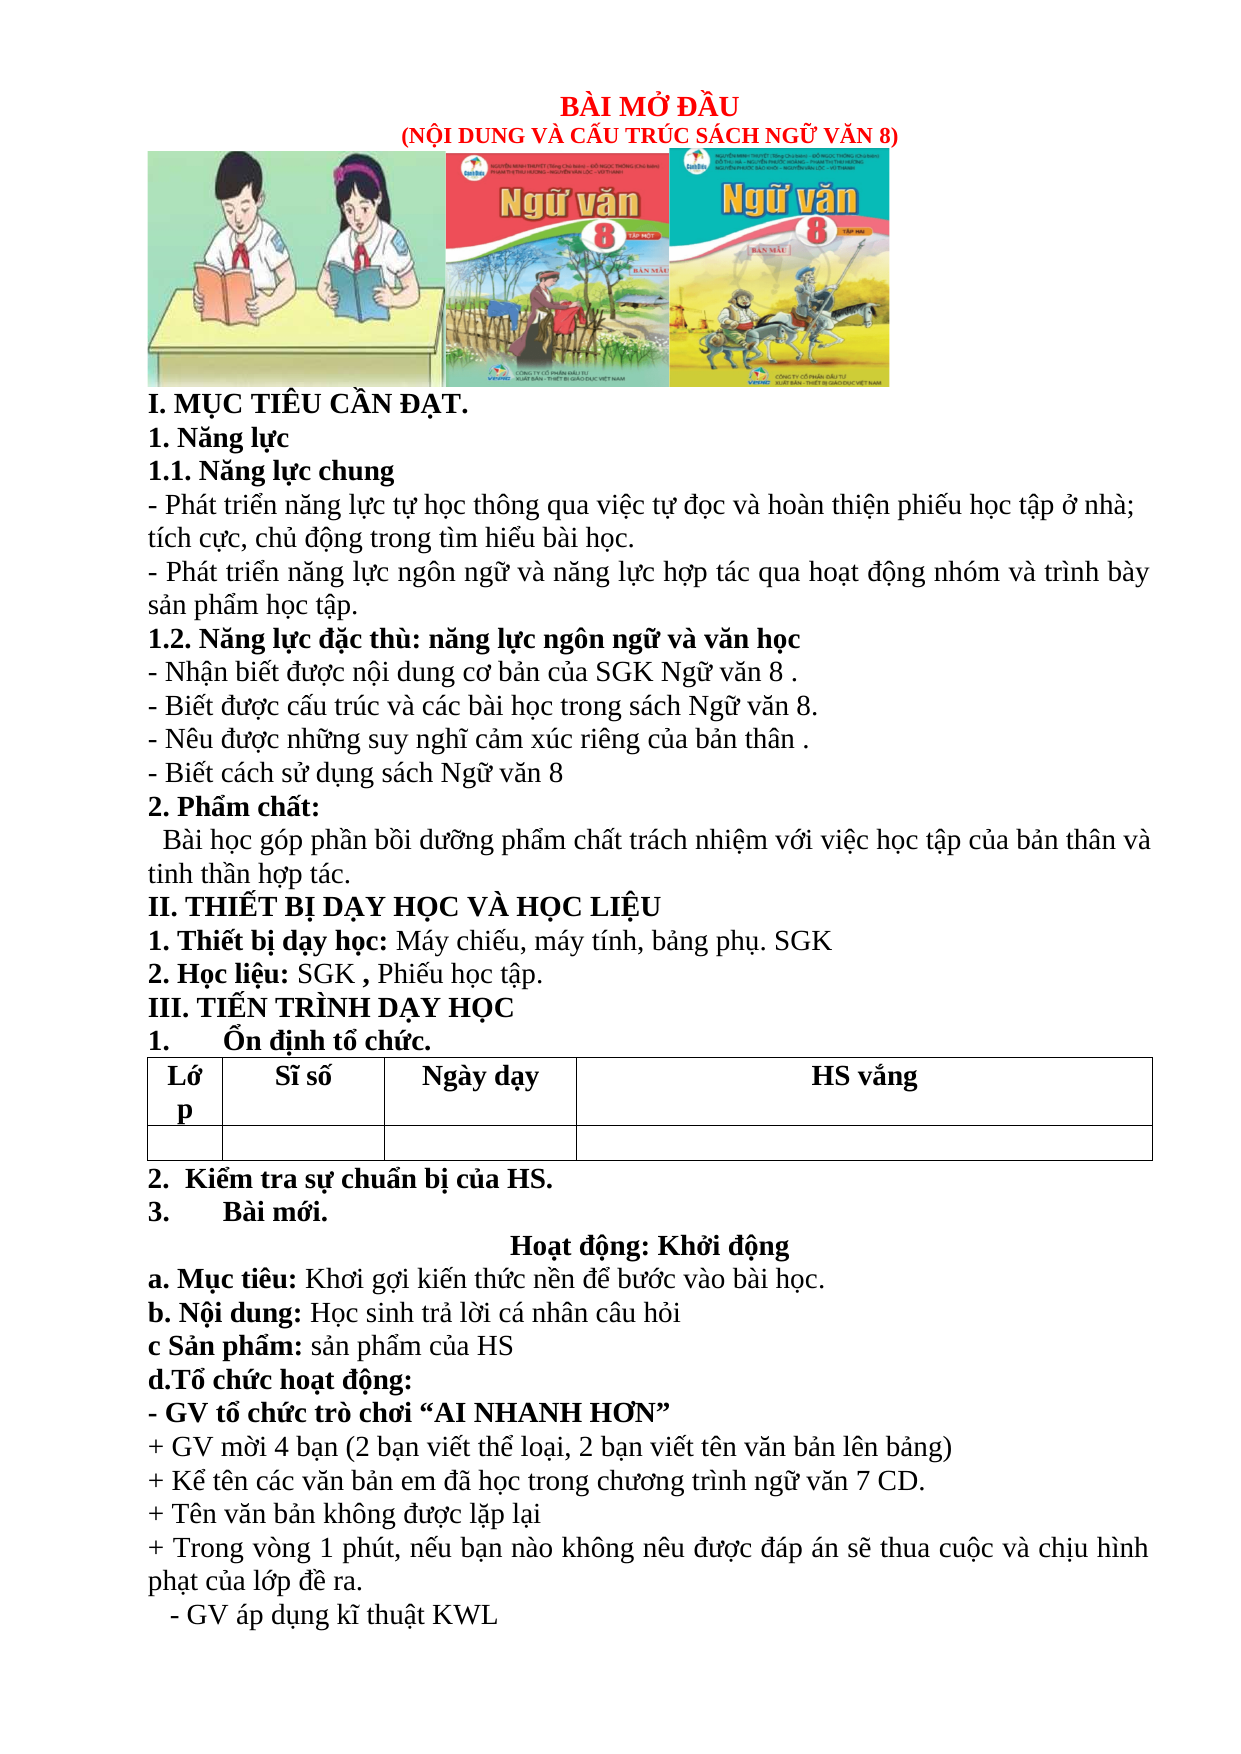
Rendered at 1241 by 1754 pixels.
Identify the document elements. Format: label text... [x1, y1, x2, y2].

text - GV áp dụng kĩ thuật KWL [148, 1597, 1152, 1630]
text 1.1. Năng lực chung [148, 453, 1152, 487]
text b. Nội dung: Học sinh trả lời cá nhân câu hỏi [148, 1295, 1152, 1328]
text + Kể tên các văn bản em đã học trong chương trình ngữ văn 7 CD. [148, 1463, 1152, 1496]
table_cell [385, 1126, 576, 1160]
text 1. Thiết bị dạy học: Máy chiếu, máy tính, bảng phụ. SGK [148, 923, 1152, 956]
picture [147, 148, 890, 387]
text II. THIẾT BỊ DẠY HỌC VÀ HỌC LIỆU [148, 889, 1152, 923]
text - Phát triển năng lực tự học thông qua việc tự đọc và hoàn thiện phiếu học tập ở nhà; tích cực, chủ động trong tìm hiểu bài học. [148, 487, 1152, 554]
text - Biết được cấu trúc và các bài học trong sách Ngữ văn 8. [148, 688, 1152, 722]
list Kiểm tra sự chuẩn bị của HS. [147, 1161, 1152, 1194]
text c Sản phẩm: sản phẩm của HS [148, 1328, 1152, 1362]
table_cell [223, 1126, 384, 1160]
text - Phát triển năng lực ngôn ngữ và năng lực hợp tác qua hoạt động nhóm và trình bày sản phẩm học tập. [148, 554, 1152, 621]
text Bài học góp phần bồi dưỡng phẩm chất trách nhiệm với việc học tập của bản thân và tinh thần hợp tác. [148, 822, 1152, 889]
table_cell [577, 1126, 1152, 1160]
table_header Lớp [148, 1058, 222, 1125]
text + Tên văn bản không được lặp lại [148, 1496, 1152, 1530]
text - Nêu được những suy nghĩ cảm xúc riêng của bản thân . [148, 722, 1152, 755]
text 1.2. Năng lực đặc thù: năng lực ngôn ngữ và văn học [148, 621, 1152, 654]
text a. Mục tiêu: Khơi gợi kiến thức nền để bước vào bài học. [148, 1261, 1152, 1295]
text + Trong vòng 1 phút, nếu bạn nào không nêu được đáp án sẽ thua cuộc và chịu hình phạt của lớp đề ra. [148, 1530, 1152, 1597]
table_header HS vắng [577, 1058, 1152, 1125]
text - Biết cách sử dụng sách Ngữ văn 8 [148, 755, 1152, 789]
text (NỘI DUNG VÀ CẤU TRÚC SÁCH NGỮ VĂN 8) [148, 122, 1152, 148]
text 2. Phẩm chất: [148, 789, 1152, 822]
text + GV mời 4 bạn (2 bạn viết thể loại, 2 bạn viết tên văn bản lên bảng) [148, 1429, 1152, 1463]
text - GV tổ chức trò chơi “AI NHANH HƠN” [148, 1396, 1152, 1429]
text d.Tổ chức hoạt động: [148, 1362, 1152, 1396]
text 2. Học liệu: SGK , Phiếu học tập. [148, 956, 1152, 990]
text III. TIẾN TRÌNH DẠY HỌC [148, 990, 1152, 1023]
table_header Sĩ số [223, 1058, 384, 1125]
text I. MỤC TIÊU CẦN ĐẠT. [148, 386, 1152, 420]
list Ổn định tổ chức. [148, 1023, 1152, 1057]
list Bài mới. [148, 1194, 1152, 1228]
text 1. Năng lực [148, 420, 1152, 453]
text Hoạt động: Khởi động [147, 1228, 1152, 1261]
text BÀI MỞ ĐẦU [148, 89, 1152, 122]
table_cell [148, 1126, 222, 1160]
table_header Ngày dạy [385, 1058, 576, 1125]
text - Nhận biết được nội dung cơ bản của SGK Ngữ văn 8 . [148, 654, 1152, 688]
